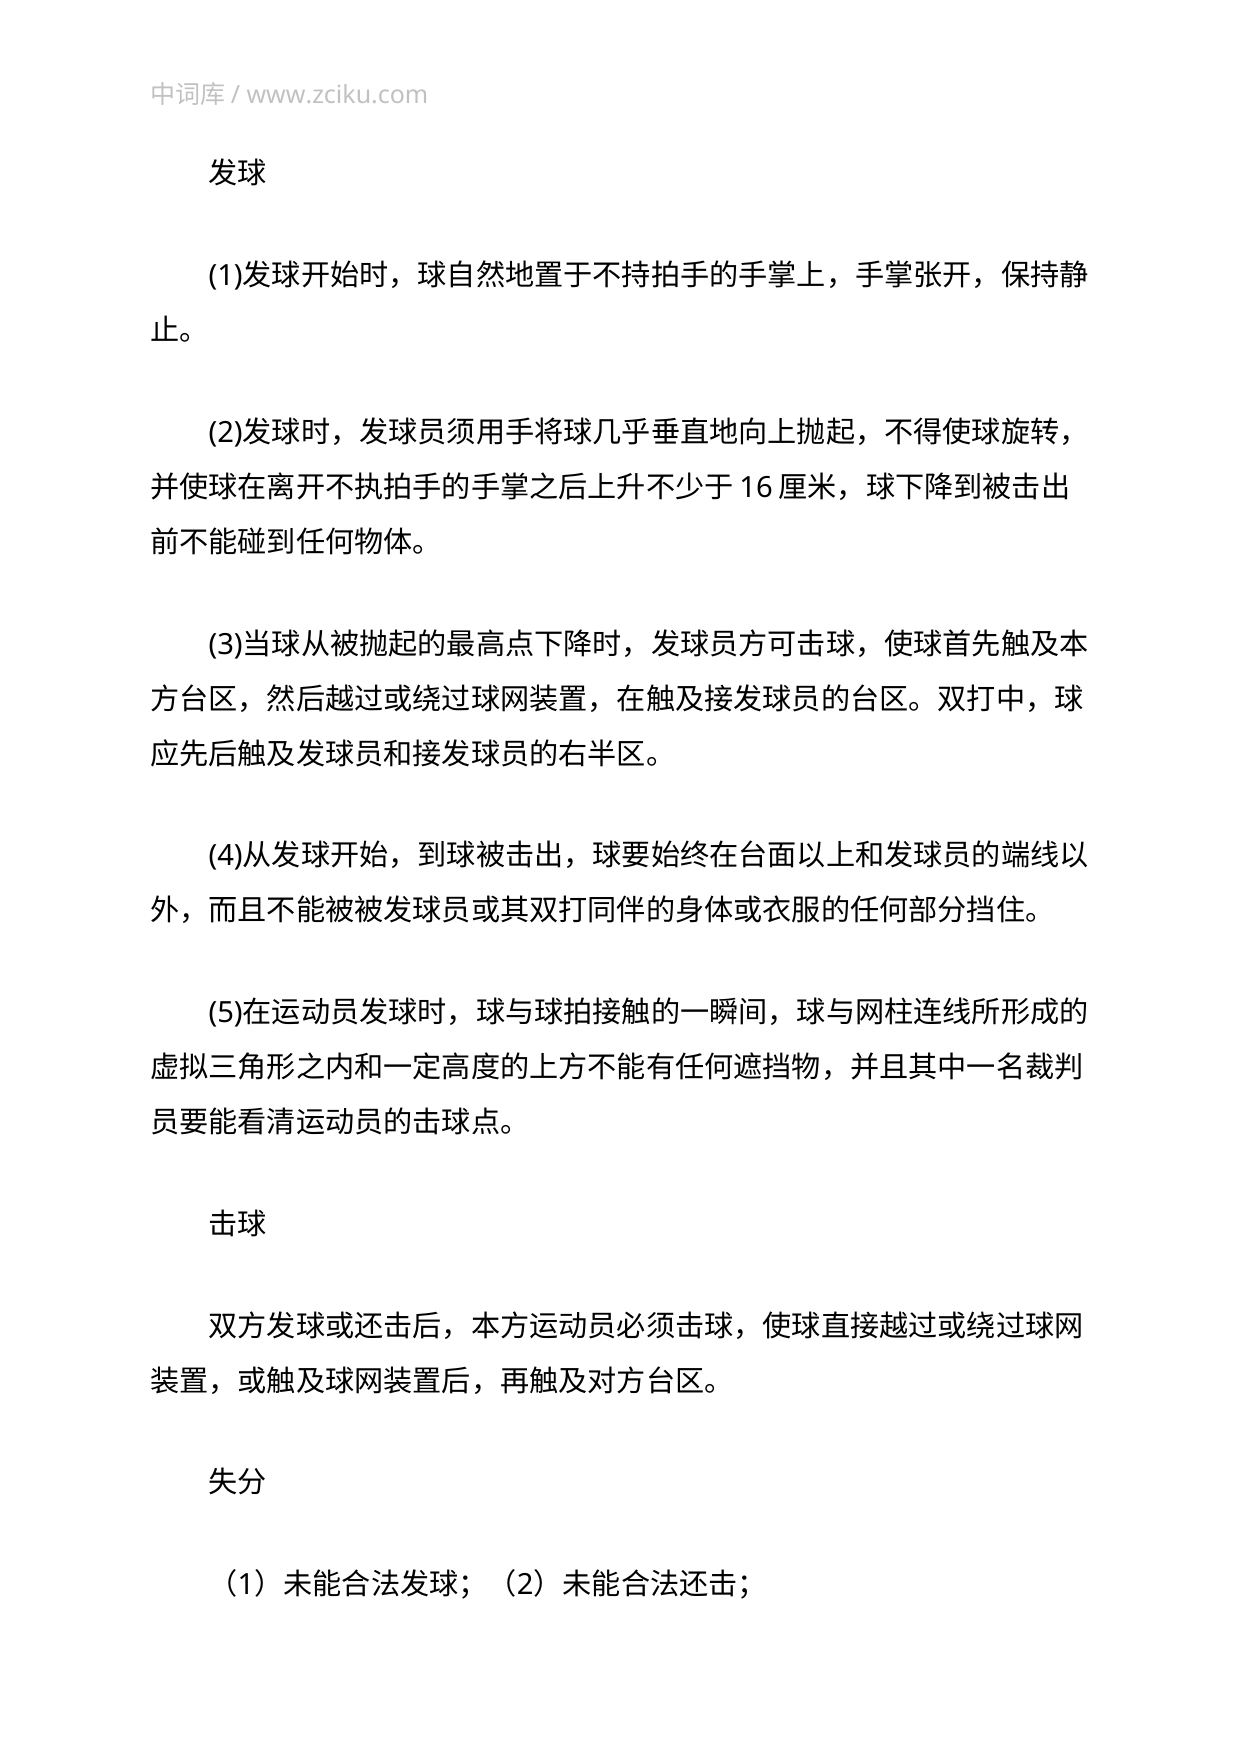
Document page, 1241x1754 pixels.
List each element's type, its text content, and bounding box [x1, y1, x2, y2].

text (5)在运动员发球时，球与球拍接触的一瞬间，球与网柱连线所形成的虚拟三角形之内和一定高度的上方不能有任何遮挡物，并且其中一名裁判员要能看清运动员的击球点。 [150, 989, 1090, 1141]
text (2)发球时，发球员须用手将球几乎垂直地向上抛起，不得使球旋转，并使球在离开不执拍手的手掌之后上升不少于16厘米，球下降到被击出前不能碰到任何物体。 [150, 408, 1090, 561]
text 击球 [150, 1200, 1090, 1243]
text （1）未能合法发球；（2）未能合法还击； [150, 1561, 1090, 1603]
text (4)从发球开始，到球被击出，球要始终在台面以上和发球员的端线以外，而且不能被被发球员或其双打同伴的身体或衣服的任何部分挡住。 [150, 832, 1090, 929]
text (3)当球从被抛起的最高点下降时，发球员方可击球，使球首先触及本方台区，然后越过或绕过球网装置，在触及接发球员的台区。双打中，球应先后触及发球员和接发球员的右半区。 [150, 620, 1090, 772]
text (1)发球开始时，球自然地置于不持拍手的手掌上，手掌张开，保持静止。 [150, 252, 1090, 349]
text 发球 [150, 150, 1090, 192]
text 双方发球或还击后，本方运动员必须击球，使球直接越过或绕过球网装置，或触及球网装置后，再触及对方台区。 [150, 1302, 1090, 1399]
text 失分 [150, 1459, 1090, 1501]
